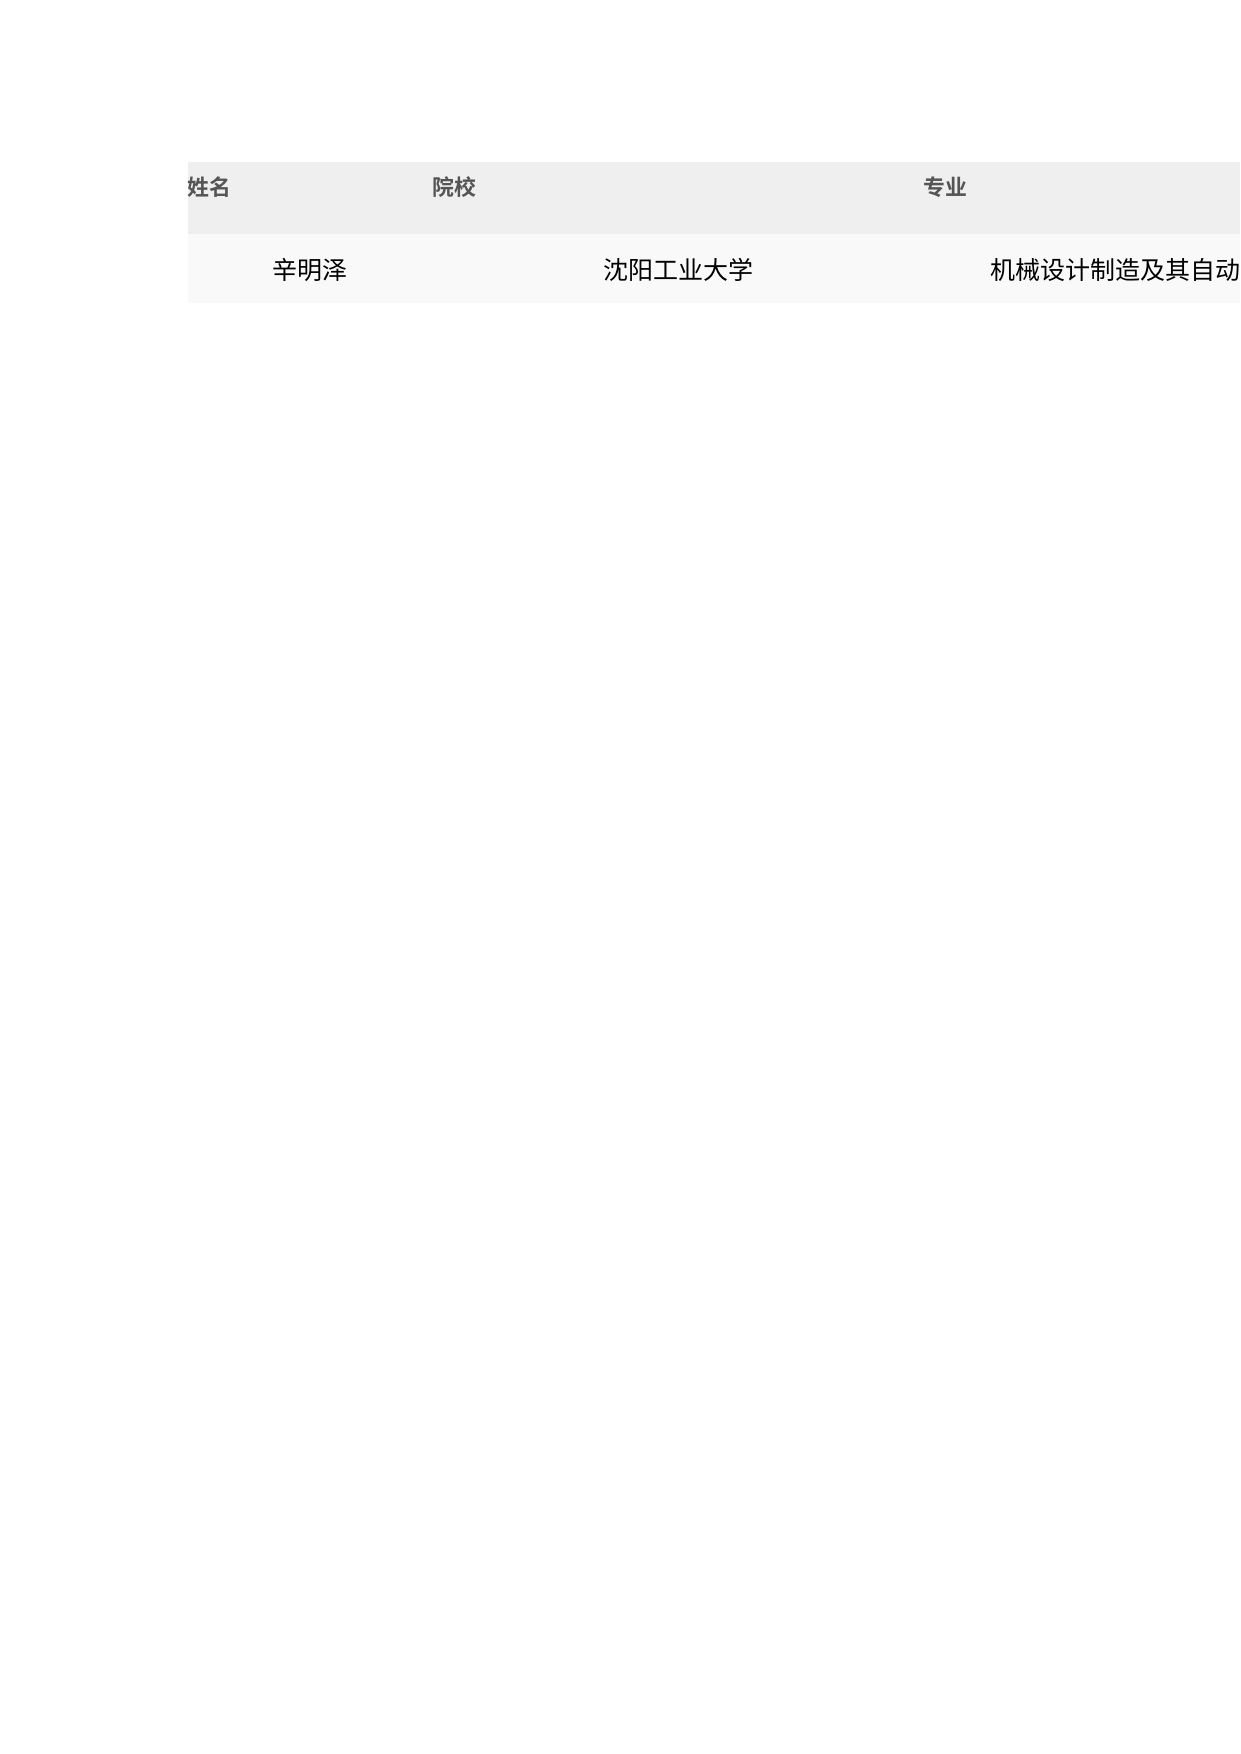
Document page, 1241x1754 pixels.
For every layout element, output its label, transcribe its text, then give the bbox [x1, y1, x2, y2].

table_cell 机械设计制造及其自动化 [923, 234, 1240, 303]
table_header 院校 [433, 162, 923, 232]
table_cell 沈阳工业大学 [433, 234, 923, 303]
table_header 专业 [923, 162, 1240, 232]
table_header 姓名 [188, 162, 433, 232]
table_cell 辛明泽 [188, 234, 433, 303]
